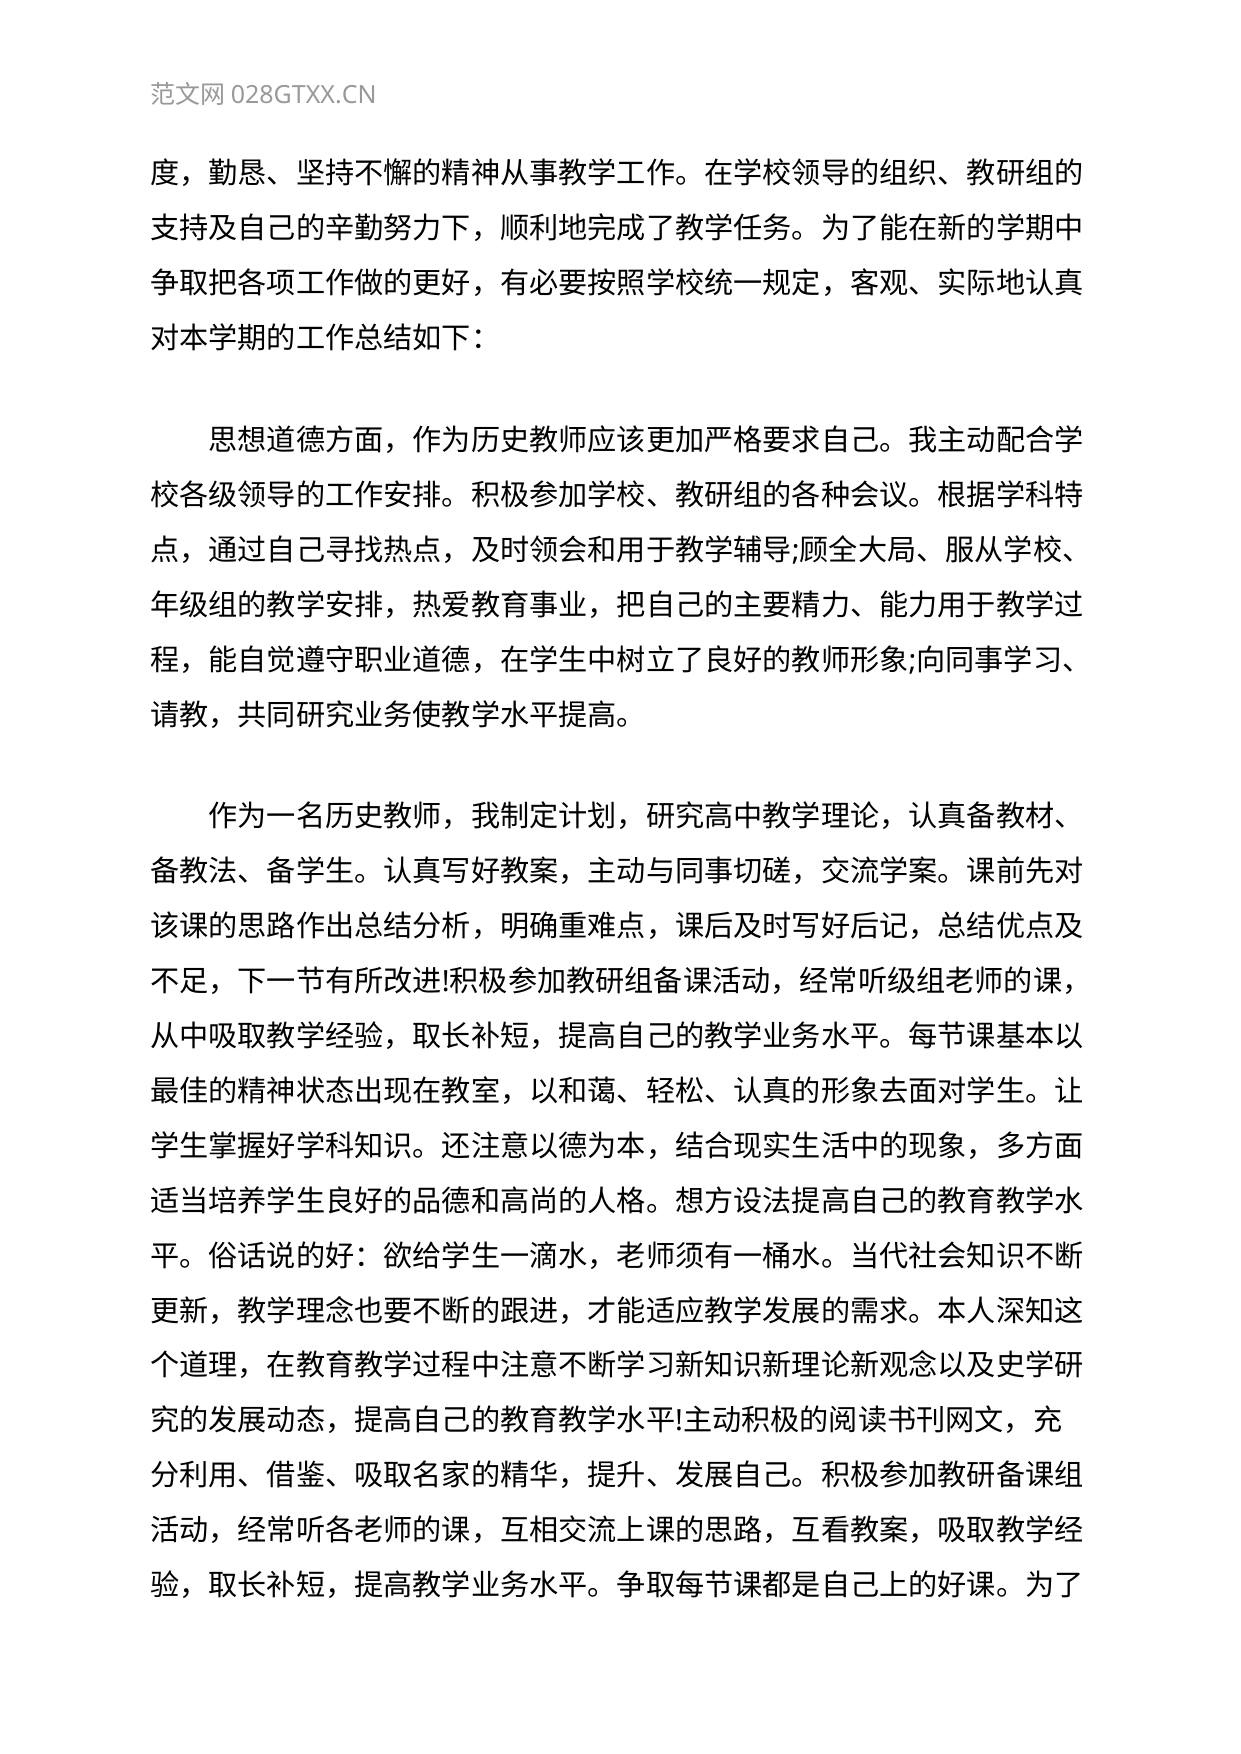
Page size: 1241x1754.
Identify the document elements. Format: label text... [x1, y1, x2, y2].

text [150, 793, 1090, 1604]
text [150, 150, 1090, 357]
text 思想道德方面，作为历史教师应该更加严格要求自己。我主动配合学校各级领导的工作安排。积极参加学校、教研组的各种会议。根据学科特点，通过自己寻找热点，及时领会和用于教学辅导;顾全大局、服从学校、年级组的教学安排，热爱教育事业，把自己的主要精力、能力用于教学过程，能自觉遵守职业道德，在学生中树立了良好的教师形象;向同事学习、请教，共同研究业务使教学水平提高。 [150, 416, 1090, 733]
